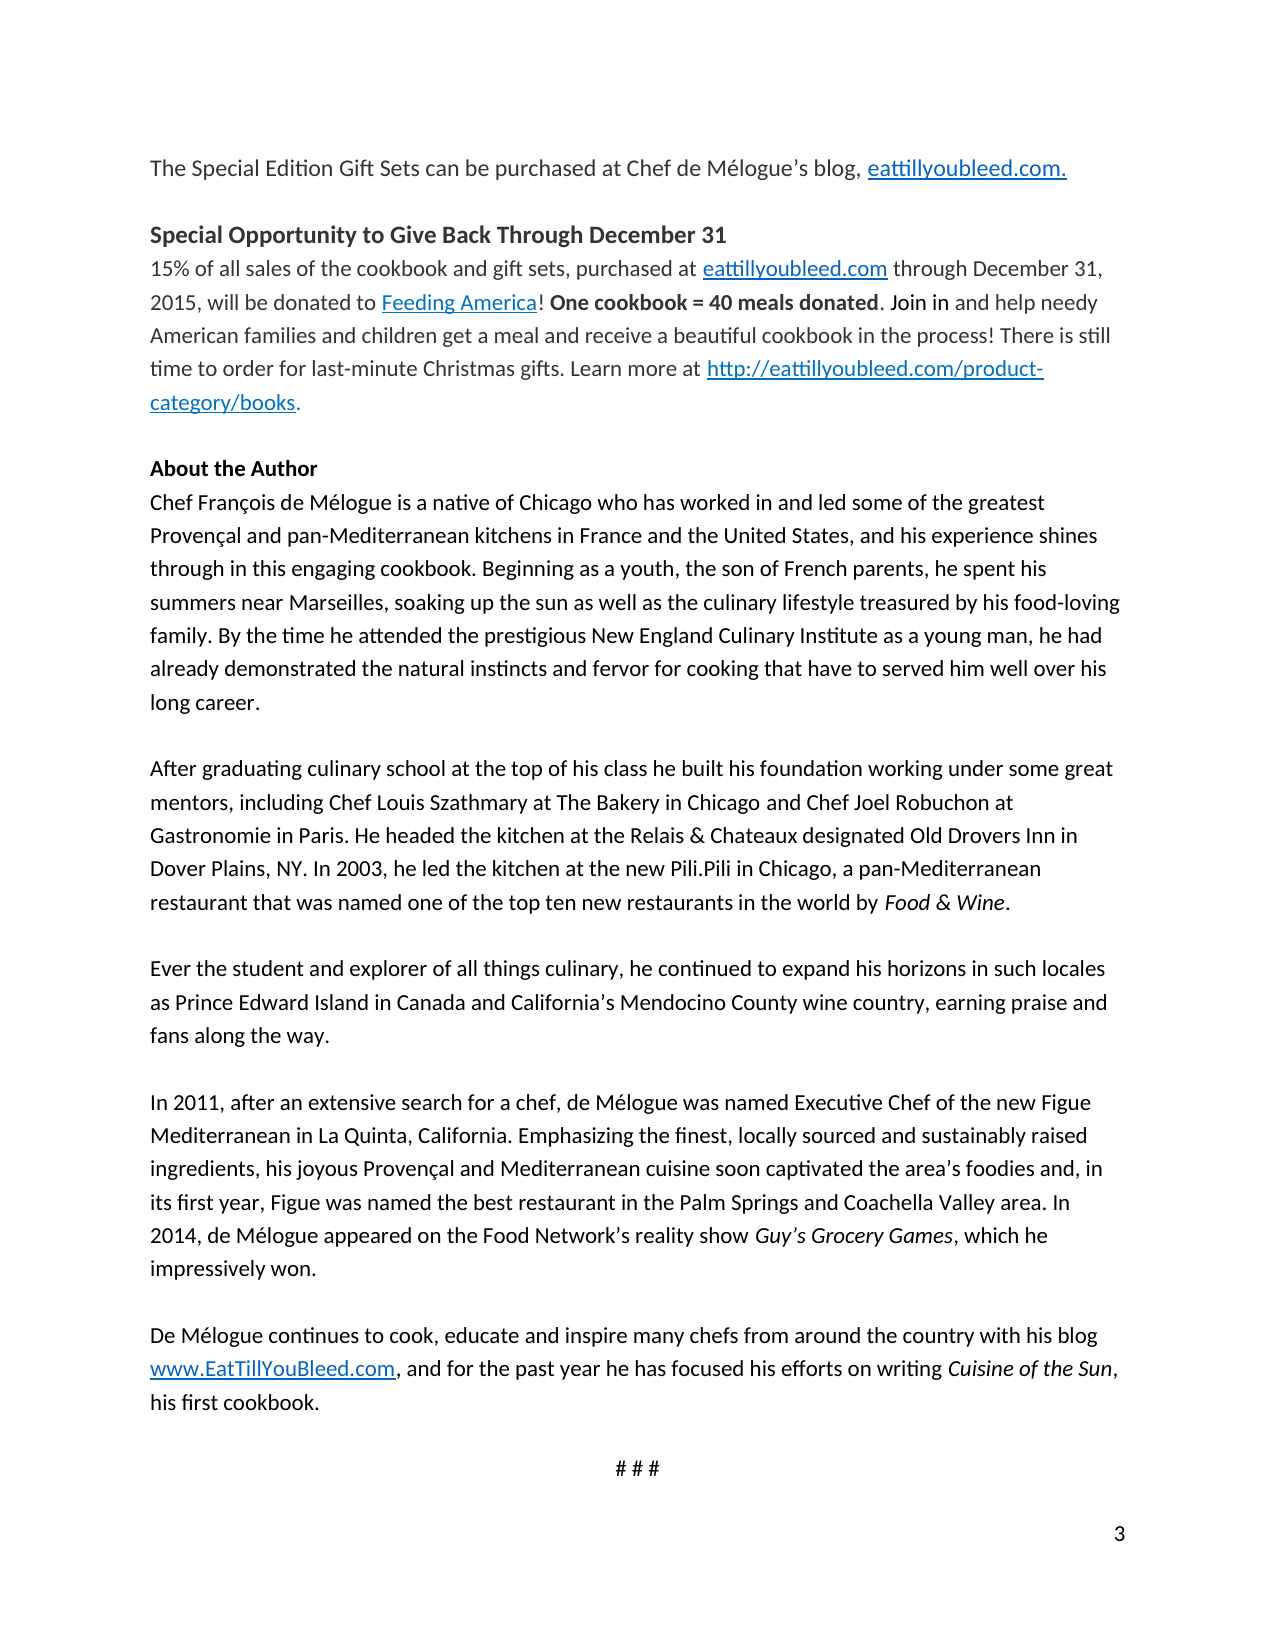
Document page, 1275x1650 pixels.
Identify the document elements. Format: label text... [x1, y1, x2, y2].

text Ever the student and explorer of all things culinary, he continued to expand his horizons in such locales as Prince Edward Island in Canada and California’s Mendocino County wine country, earning praise and fans along the way. [150, 950, 1125, 1050]
text About the Author [150, 450, 1125, 483]
text De Mélogue continues to cook, educate and inspire many chefs from around the country with his blog www.EatTillYouBleed.com, and for the past year he has focused his efforts on writing Cuisine of the Sun, his first cookbook. [150, 1317, 1125, 1417]
text Special Opportunity to Give Back Through December 31 [150, 217, 1125, 250]
text The Special Edition Gift Sets can be purchased at Chef de Mélogue’s blog, eattillyoubleed.com. [150, 150, 1125, 183]
text Chef François de Mélogue is a native of Chicago who has worked in and led some of the greatest Provençal and pan-Mediterranean kitchens in France and the United States, and his experience shines through in this engaging cookbook. Beginning as a youth, the son of French parents, he spent his summers near Marseilles, soaking up the sun as well as the culinary lifestyle treasured by his food-loving family. By the time he attended the prestigious New England Culinary Institute as a young man, he had already demonstrated the natural instincts and fervor for cooking that have to served him well over his long career. [150, 483, 1125, 717]
text 15% of all sales of the cookbook and gift sets, purchased at eattillyoubleed.com through December 31, 2015, will be donated to Feeding America! One cookbook = 40 meals donated. Join in and help needy American families and children get a meal and receive a beautiful cookbook in the process! There is still time to order for last-minute Christmas gifts. Learn more at http://eattillyoubleed.com/product-category/books. [150, 250, 1125, 417]
text In 2011, after an extensive search for a chef, de Mélogue was named Executive Chef of the new Figue Mediterranean in La Quinta, California. Emphasizing the finest, locally sourced and sustainably raised ingredients, his joyous Provençal and Mediterranean cuisine soon captivated the area’s foodies and, in its first year, Figue was named the best restaurant in the Palm Springs and Coachella Valley area. In 2014, de Mélogue appeared on the Food Network’s reality show Guy’s Grocery Games, which he impressively won. [150, 1083, 1125, 1283]
text After graduating culinary school at the top of his class he built his foundation working under some great mentors, including Chef Louis Szathmary at The Bakery in Chicago and Chef Joel Robuchon at Gastronomie in Paris. He headed the kitchen at the Relais & Chateaux designated Old Drovers Inn in Dover Plains, NY. In 2003, he led the kitchen at the new Pili.Pili in Chicago, a pan-Mediterranean restaurant that was named one of the top ten new restaurants in the world by Food & Wine. [150, 750, 1125, 917]
text # # # [150, 1450, 1125, 1483]
